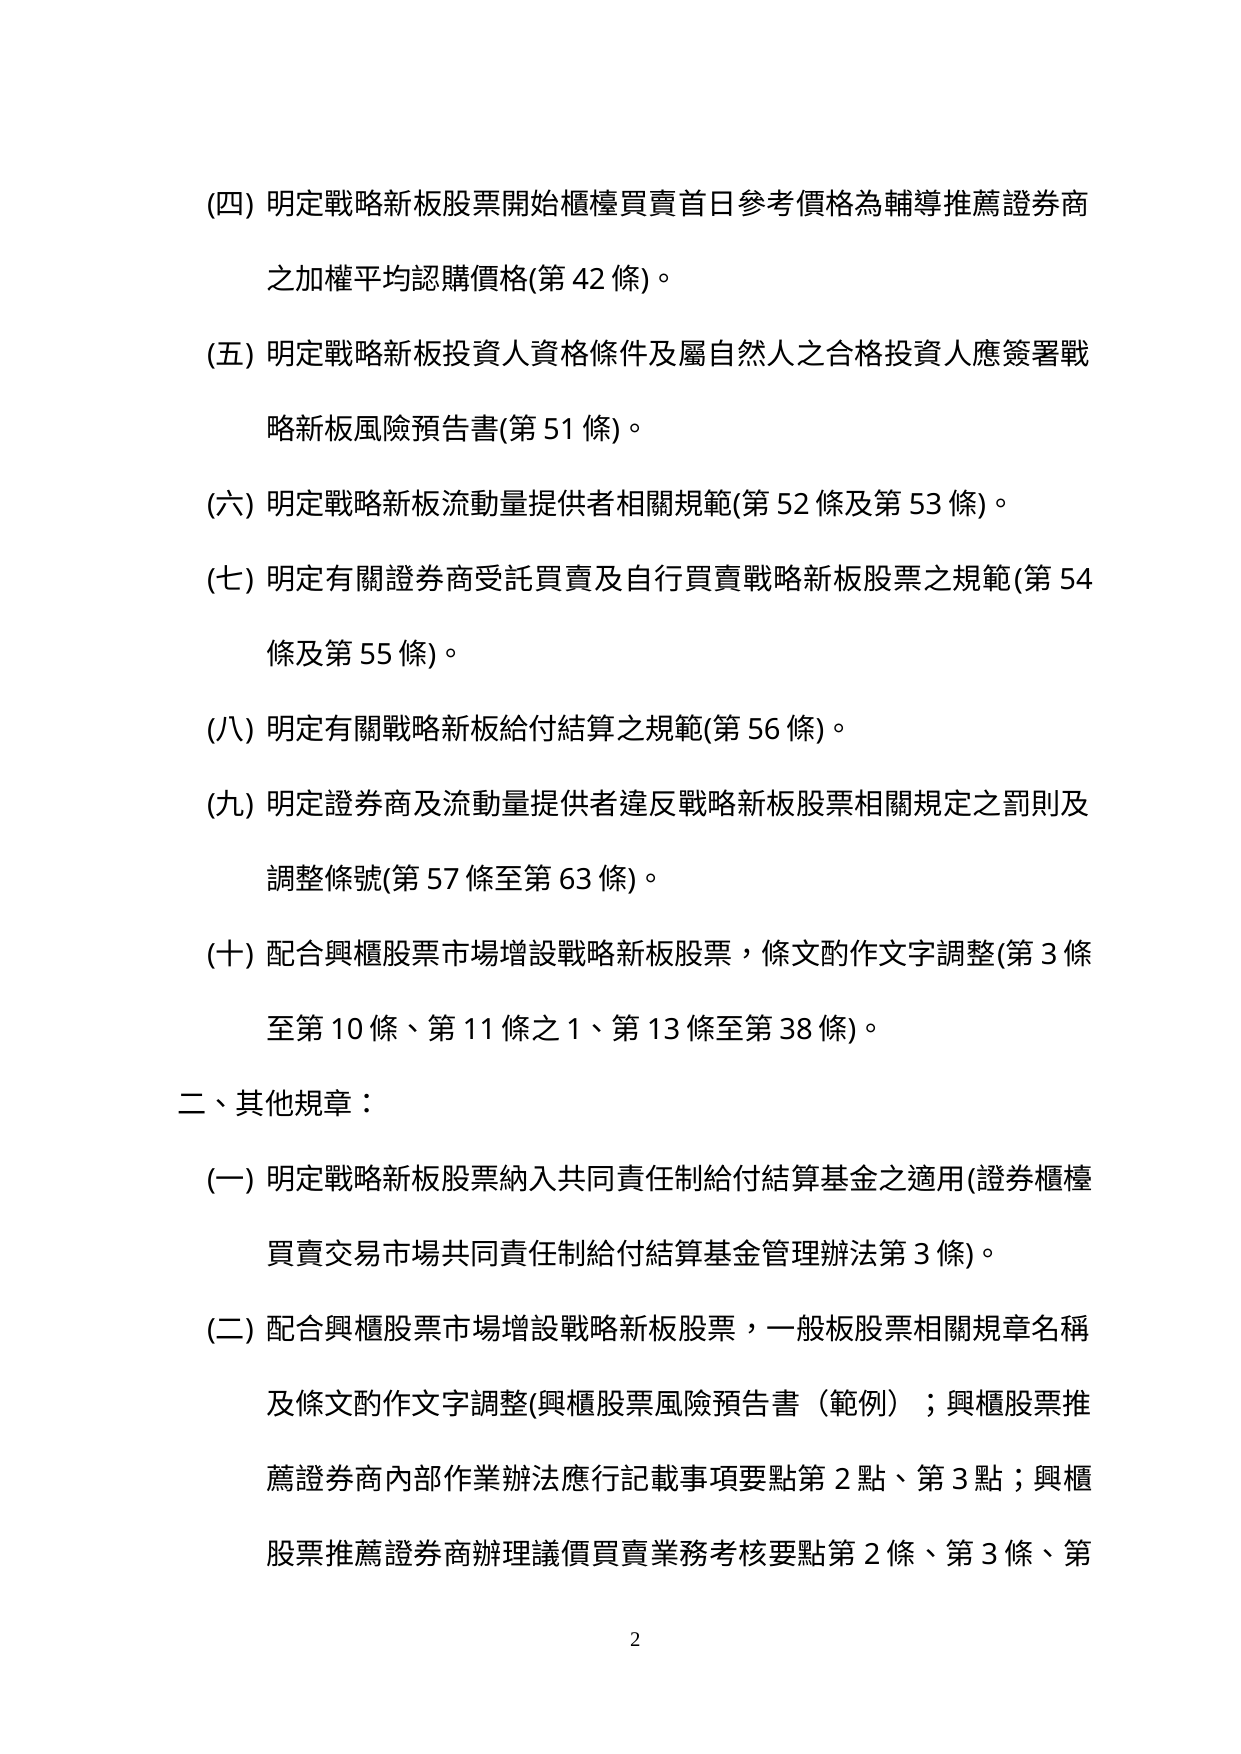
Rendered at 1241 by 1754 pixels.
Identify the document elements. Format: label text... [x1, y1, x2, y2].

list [207, 1289, 1092, 1589]
list 明定戰略新板股票納入共同責任制給付結算基金之適用(證券櫃檯買賣交易市場共同責任制給付結算基金管理辦法第3條)。 [207, 1139, 1092, 1289]
list 明定戰略新板股票開始櫃檯買賣首日參考價格為輔導推薦證券商之加權平均認購價格(第42條)。 [207, 164, 1092, 314]
list 明定證券商及流動量提供者違反戰略新板股票相關規定之罰則及調整條號(第57條至第63條)。 [207, 764, 1092, 914]
list 明定有關戰略新板給付結算之規範(第56條)。 [207, 689, 1092, 764]
list 明定戰略新板流動量提供者相關規範(第52條及第53條)。 [207, 464, 1092, 539]
list 明定戰略新板投資人資格條件及屬自然人之合格投資人應簽署戰略新板風險預告書(第51條)。 [207, 314, 1092, 464]
list 明定有關證券商受託買賣及自行買賣戰略新板股票之規範(第54條及第55條)。 [207, 539, 1092, 689]
list 配合興櫃股票市場增設戰略新板股票，條文酌作文字調整(第3條至第10條、第11條之1、第13條至第38條)。 [207, 914, 1092, 1064]
list 二、其他規章： [177, 1064, 1092, 1139]
